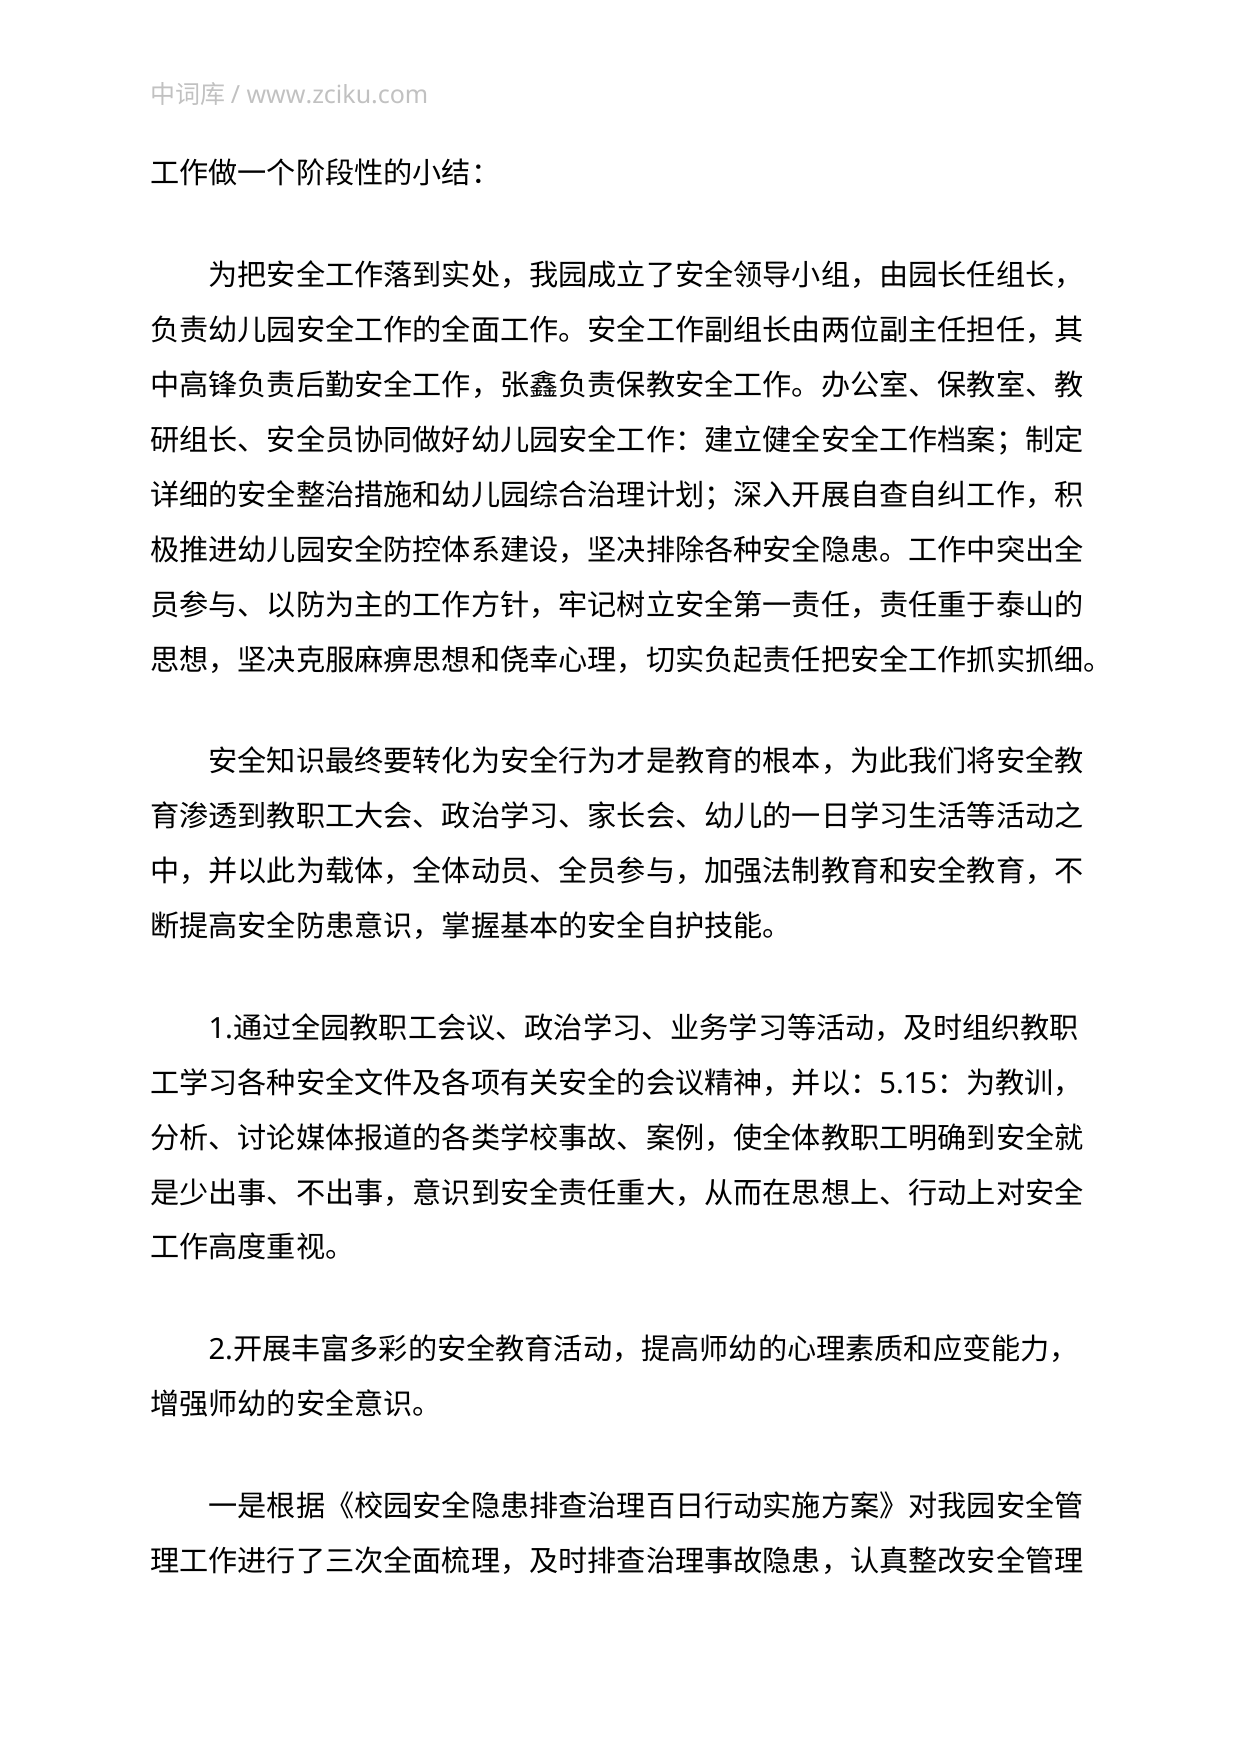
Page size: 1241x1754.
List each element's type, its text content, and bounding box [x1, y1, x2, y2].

text 1.通过全园教职工会议、政治学习、业务学习等活动，及时组织教职工学习各种安全文件及各项有关安全的会议精神，并以：5.15：为教训，分析、讨论媒体报道的各类学校事故、案例，使全体教职工明确到安全就是少出事、不出事，意识到安全责任重大，从而在思想上、行动上对安全工作高度重视。 [150, 1004, 1090, 1266]
text 2.开展丰富多彩的安全教育活动，提高师幼的心理素质和应变能力，增强师幼的安全意识。 [150, 1326, 1090, 1423]
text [150, 150, 1090, 192]
text 安全知识最终要转化为安全行为才是教育的根本，为此我们将安全教育渗透到教职工大会、政治学习、家长会、幼儿的一日学习生活等活动之中，并以此为载体，全体动员、全员参与，加强法制教育和安全教育，不断提高安全防患意识，掌握基本的安全自护技能。 [150, 738, 1090, 945]
text 为把安全工作落到实处，我园成立了安全领导小组，由园长任组长，负责幼儿园安全工作的全面工作。安全工作副组长由两位副主任担任，其中高锋负责后勤安全工作，张鑫负责保教安全工作。办公室、保教室、教研组长、安全员协同做好幼儿园安全工作：建立健全安全工作档案；制定详细的安全整治措施和幼儿园综合治理计划；深入开展自查自纠工作，积极推进幼儿园安全防控体系建设，坚决排除各种安全隐患。工作中突出全员参与、以防为主的工作方针，牢记树立安全第一责任，责任重于泰山的思想，坚决克服麻痹思想和侥幸心理，切实负起责任把安全工作抓实抓细。 [150, 252, 1090, 678]
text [150, 1483, 1090, 1580]
